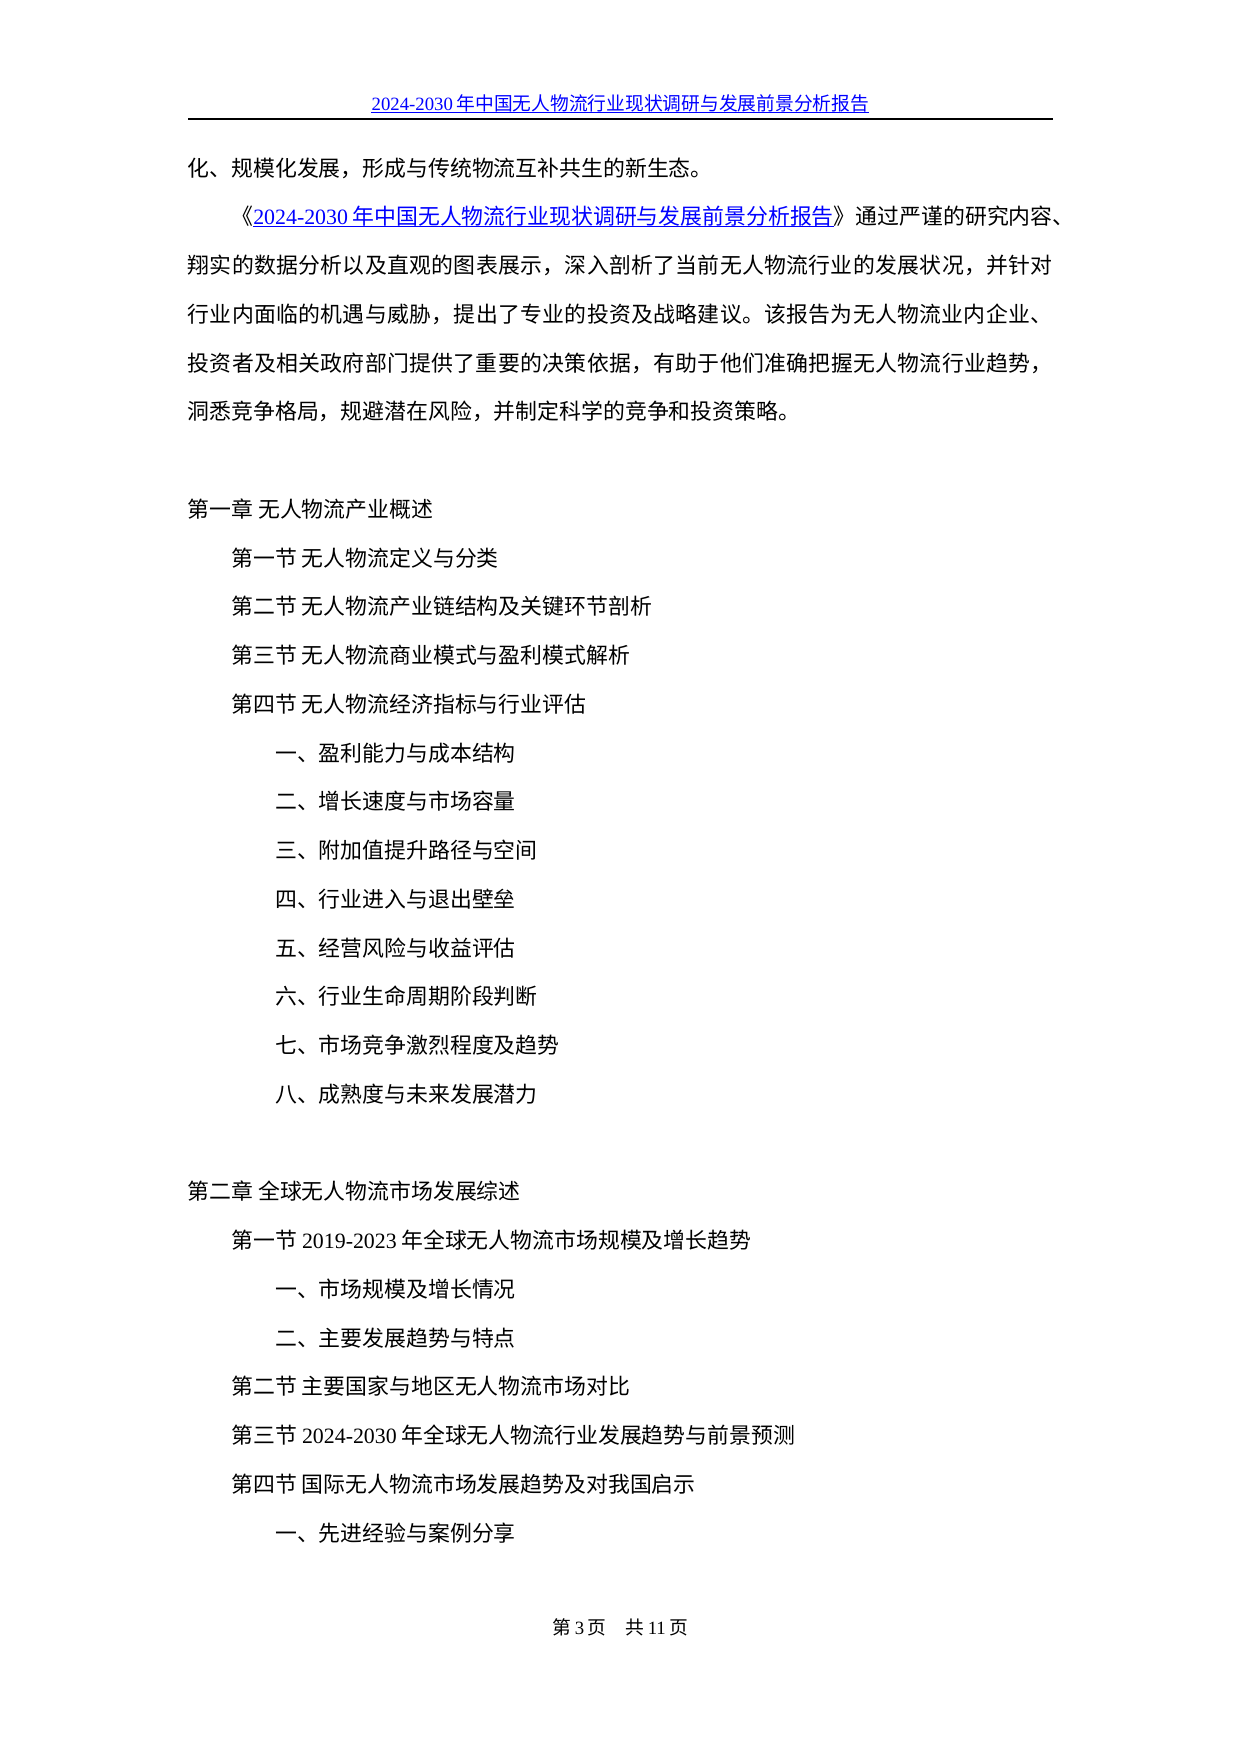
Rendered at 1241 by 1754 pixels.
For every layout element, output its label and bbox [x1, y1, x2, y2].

text [187, 150, 1053, 1548]
